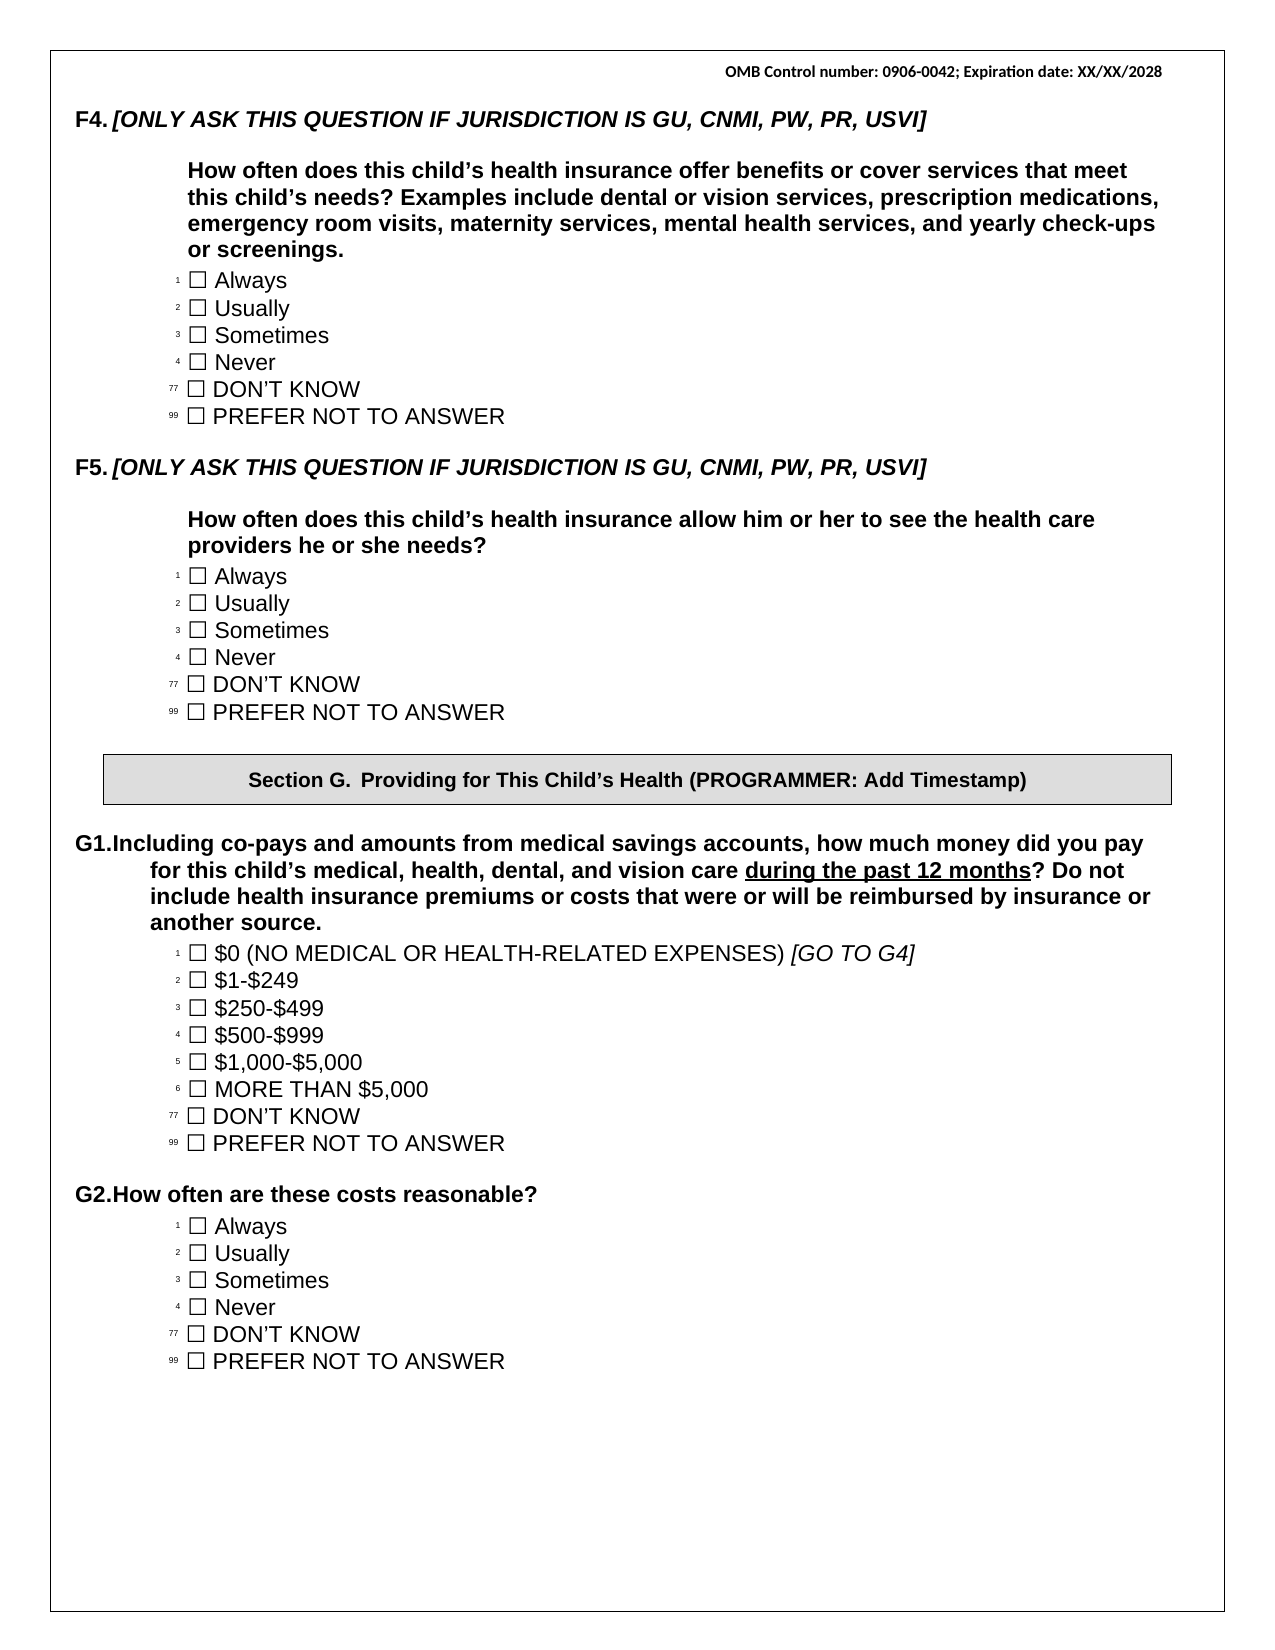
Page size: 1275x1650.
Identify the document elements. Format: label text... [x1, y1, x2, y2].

text [ONLY ASK THIS QUESTION IF JURISDICTION IS GU, CNMI, PW, PR, USVI] [75, 106, 1162, 132]
text [ONLY ASK THIS QUESTION IF JURISDICTION IS GU, CNMI, PW, PR, USVI] [75, 454, 1162, 481]
list ☐ Always [180, 564, 1162, 589]
text How often are these costs reasonable? [75, 1181, 1162, 1208]
list ☐ PREFER NOT TO ANSWER [178, 1349, 1162, 1374]
text ☐ $500-$999 [180, 1023, 1162, 1048]
text ☐ $1,000-$5,000 [180, 1050, 1162, 1075]
text ☐ Sometimes [180, 619, 1162, 644]
text ☐ Usually [180, 592, 1162, 617]
list ☐ $0 (NO MEDICAL OR HEALTH-RELATED EXPENSES) [GO TO G4] [180, 942, 1162, 967]
list ☐ DON’T KNOW [178, 377, 1162, 402]
list ☐ PREFER NOT TO ANSWER [178, 700, 1162, 725]
list ☐ DON’T KNOW [178, 673, 1162, 698]
text ☐ $250-$499 [180, 996, 1162, 1021]
list ☐ DON’T KNOW [178, 1322, 1162, 1347]
text ☐ Never [180, 1295, 1162, 1320]
list How often does this child’s health insurance allow him or her to see the health care providers he or she needs? [187, 506, 1162, 558]
text ☐ Never [180, 350, 1162, 375]
list How often does this child’s health insurance offer benefits or cover services that meet this child’s needs? Examples include dental or vision services, prescription medications, emergency room visits, maternity services, mental health services, and yearly check-ups or screenings. [187, 157, 1162, 263]
list ☐ Always [180, 269, 1162, 294]
text ☐ MORE THAN $5,000 [180, 1077, 1162, 1102]
text ☐ Sometimes [180, 323, 1162, 348]
list ☐ PREFER NOT TO ANSWER [178, 1131, 1162, 1156]
list ☐ Always [180, 1214, 1162, 1239]
text ☐ Never [180, 646, 1162, 671]
subtitle Providing for This Child’s Health (PROGRAMMER: Add Timestamp) [104, 755, 1171, 804]
text Including co-pays and amounts from medical savings accounts, how much money did you pay for this child’s medical, health, dental, and vision care during the past 12 months? Do not include health insurance premiums or costs that were or will be reimbursed by insurance or another source. [75, 830, 1162, 936]
text ☐ Usually [180, 296, 1162, 321]
text ☐ Sometimes [180, 1268, 1162, 1293]
text ☐ $1-$249 [180, 969, 1162, 994]
text ☐ Usually [180, 1241, 1162, 1266]
list ☐ DON’T KNOW [178, 1104, 1162, 1129]
list ☐ PREFER NOT TO ANSWER [178, 404, 1162, 429]
